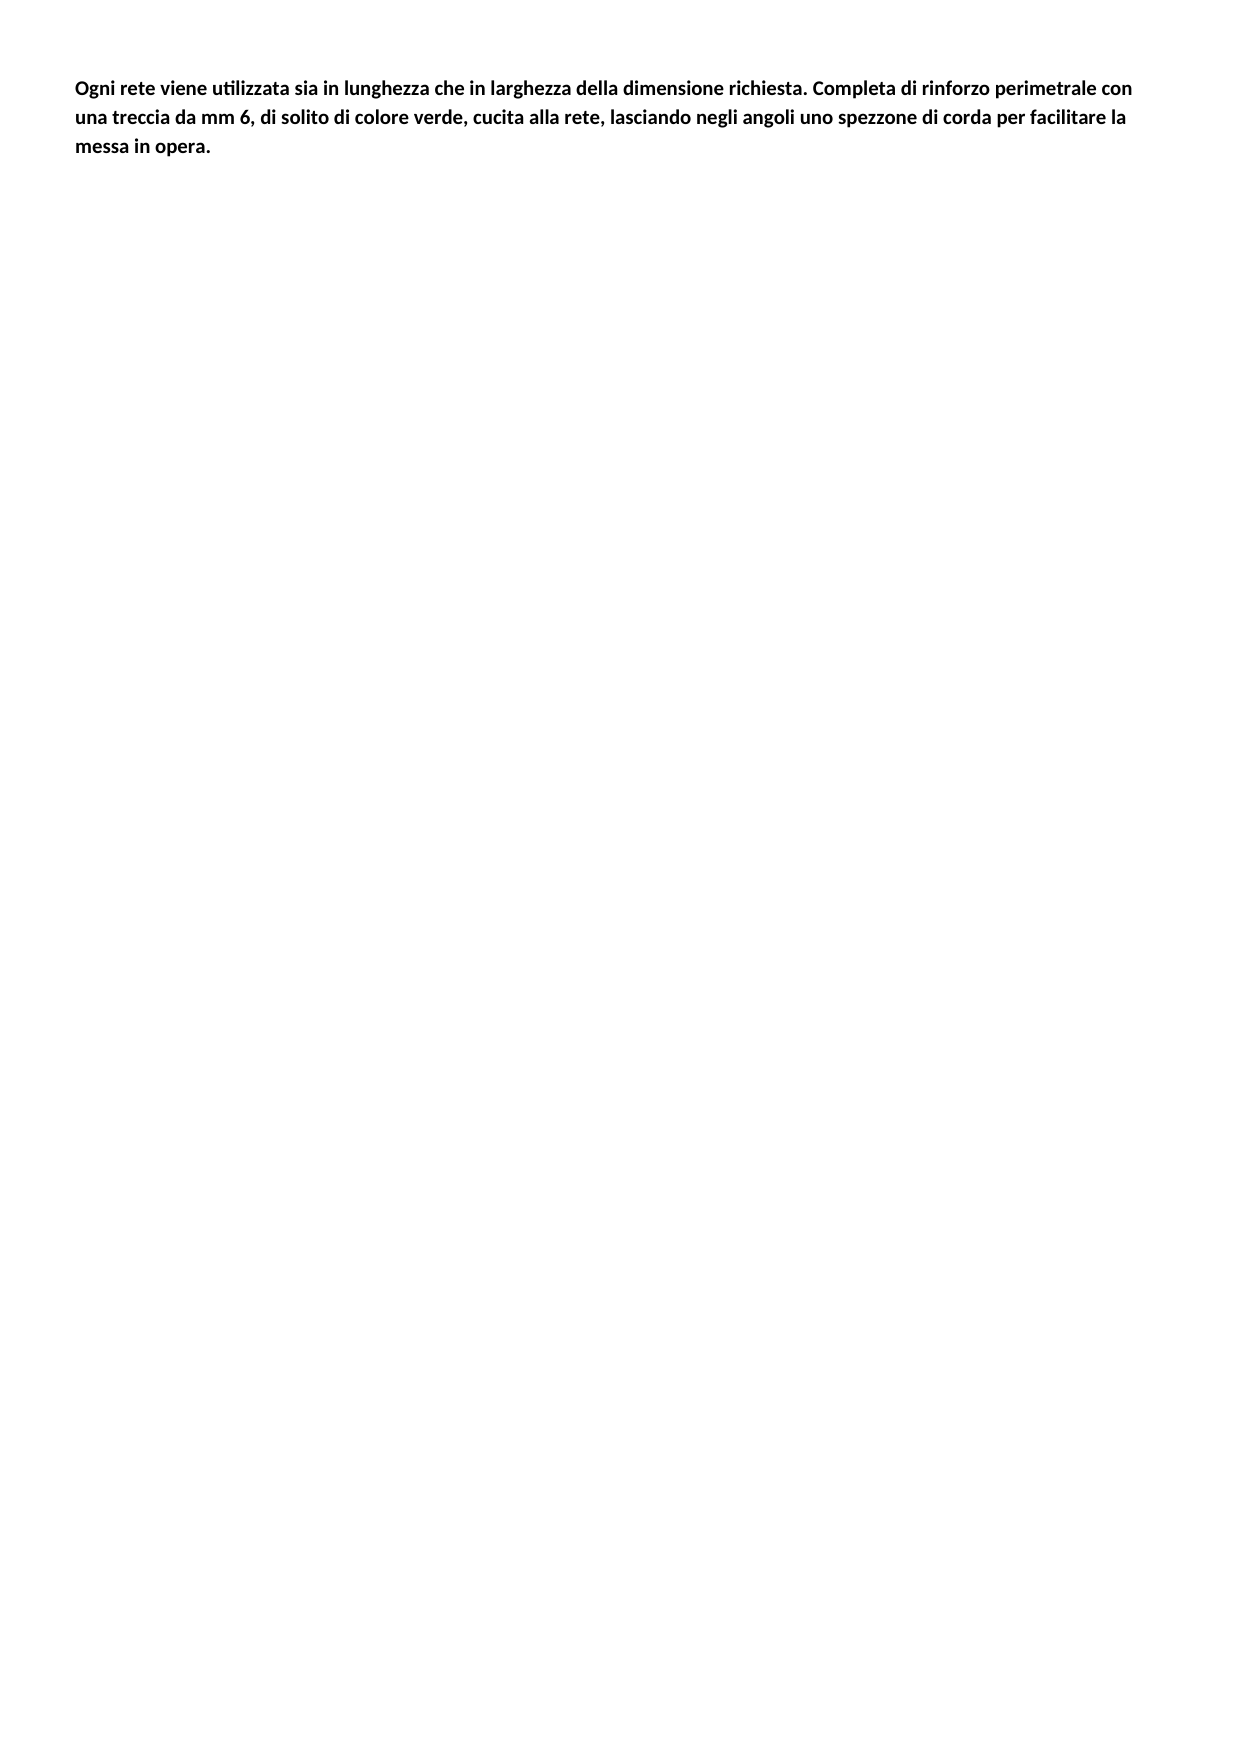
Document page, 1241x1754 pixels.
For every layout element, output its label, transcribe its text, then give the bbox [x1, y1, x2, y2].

text Ogni rete viene utilizzata sia in lunghezza che in larghezza della dimensione richiesta. Completa di rinforzo perimetrale con una treccia da mm 6, di solito di colore verde, cucita alla rete, lasciando negli angoli uno spezzone di corda per facilitare la messa in opera. [75, 75, 1165, 159]
